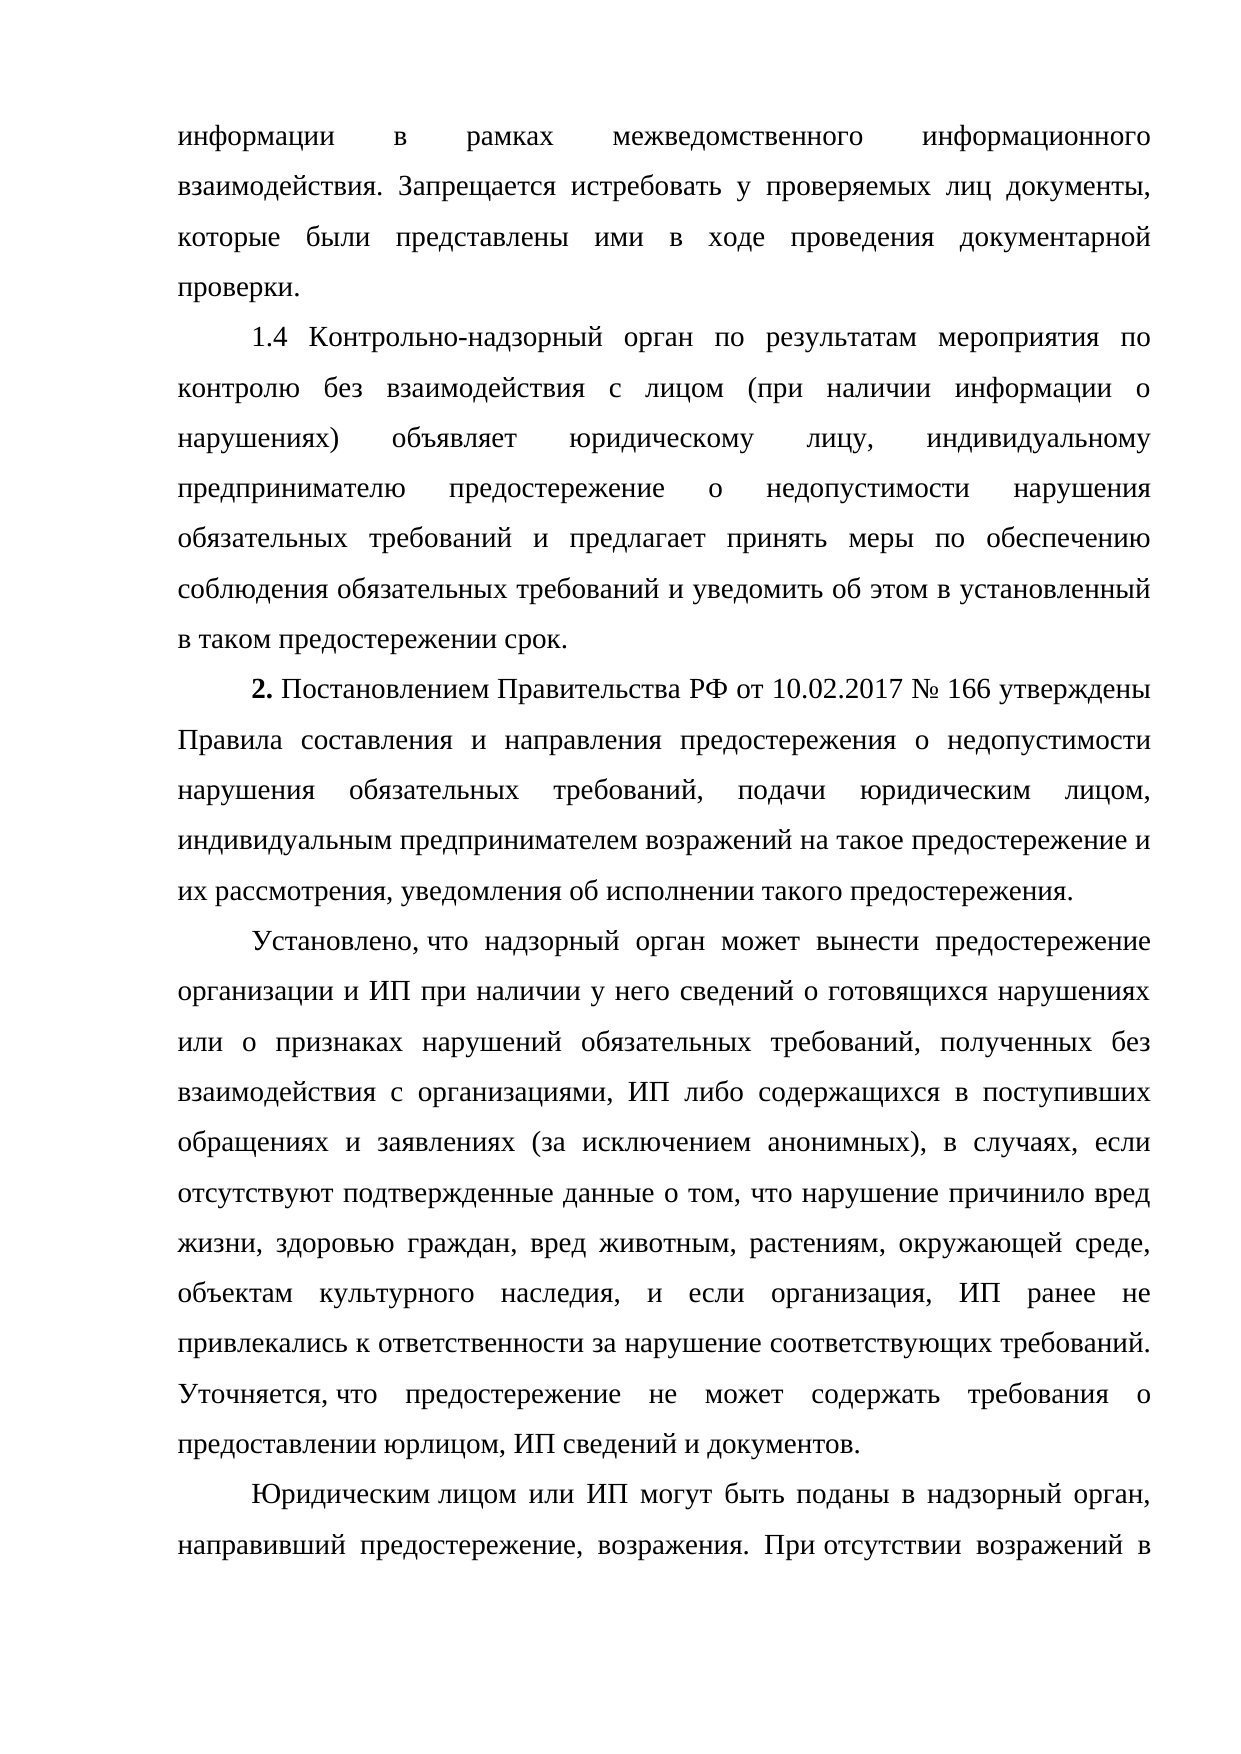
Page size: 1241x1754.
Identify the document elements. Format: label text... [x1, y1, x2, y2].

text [177, 118, 1152, 303]
text 2. Постановлением Правительства РФ от 10.02.2017 № 166 утверждены Правила составления и направления предостережения о недопустимости нарушения обязательных требований, подачи юридическим лицом, индивидуальным предпринимателем возражений на такое предостережение и их рассмотрения, уведомления об исполнении такого предостережения. [177, 672, 1152, 906]
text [177, 1477, 1152, 1560]
text Установлено, что надзорный орган может вынести предостережение организации и ИП при наличии у него сведений о готовящихся нарушениях или о признаках нарушений обязательных требований, полученных без взаимодействия с организациями, ИП либо содержащихся в поступивших обращениях и заявлениях (за исключением анонимных), в случаях, если отсутствуют подтвержденные данные о том, что нарушение причинило вред жизни, здоровью граждан, вред животным, растениям, окружающей среде, объектам культурного наследия, и если организация, ИП ранее не привлекались к ответственности за нарушение соответствующих требований. Уточняется, что предостережение не может содержать требования о предоставлении юрлицом, ИП сведений и документов. [177, 923, 1152, 1460]
text 1.4 Контрольно-надзорный орган по результатам мероприятия по контролю без взаимодействия с лицом (при наличии информации о нарушениях) объявляет юридическому лицу, индивидуальному предпринимателю предостережение о недопустимости нарушения обязательных требований и предлагает принять меры по обеспечению соблюдения обязательных требований и уведомить об этом в установленный в таком предостережении срок. [177, 319, 1152, 655]
